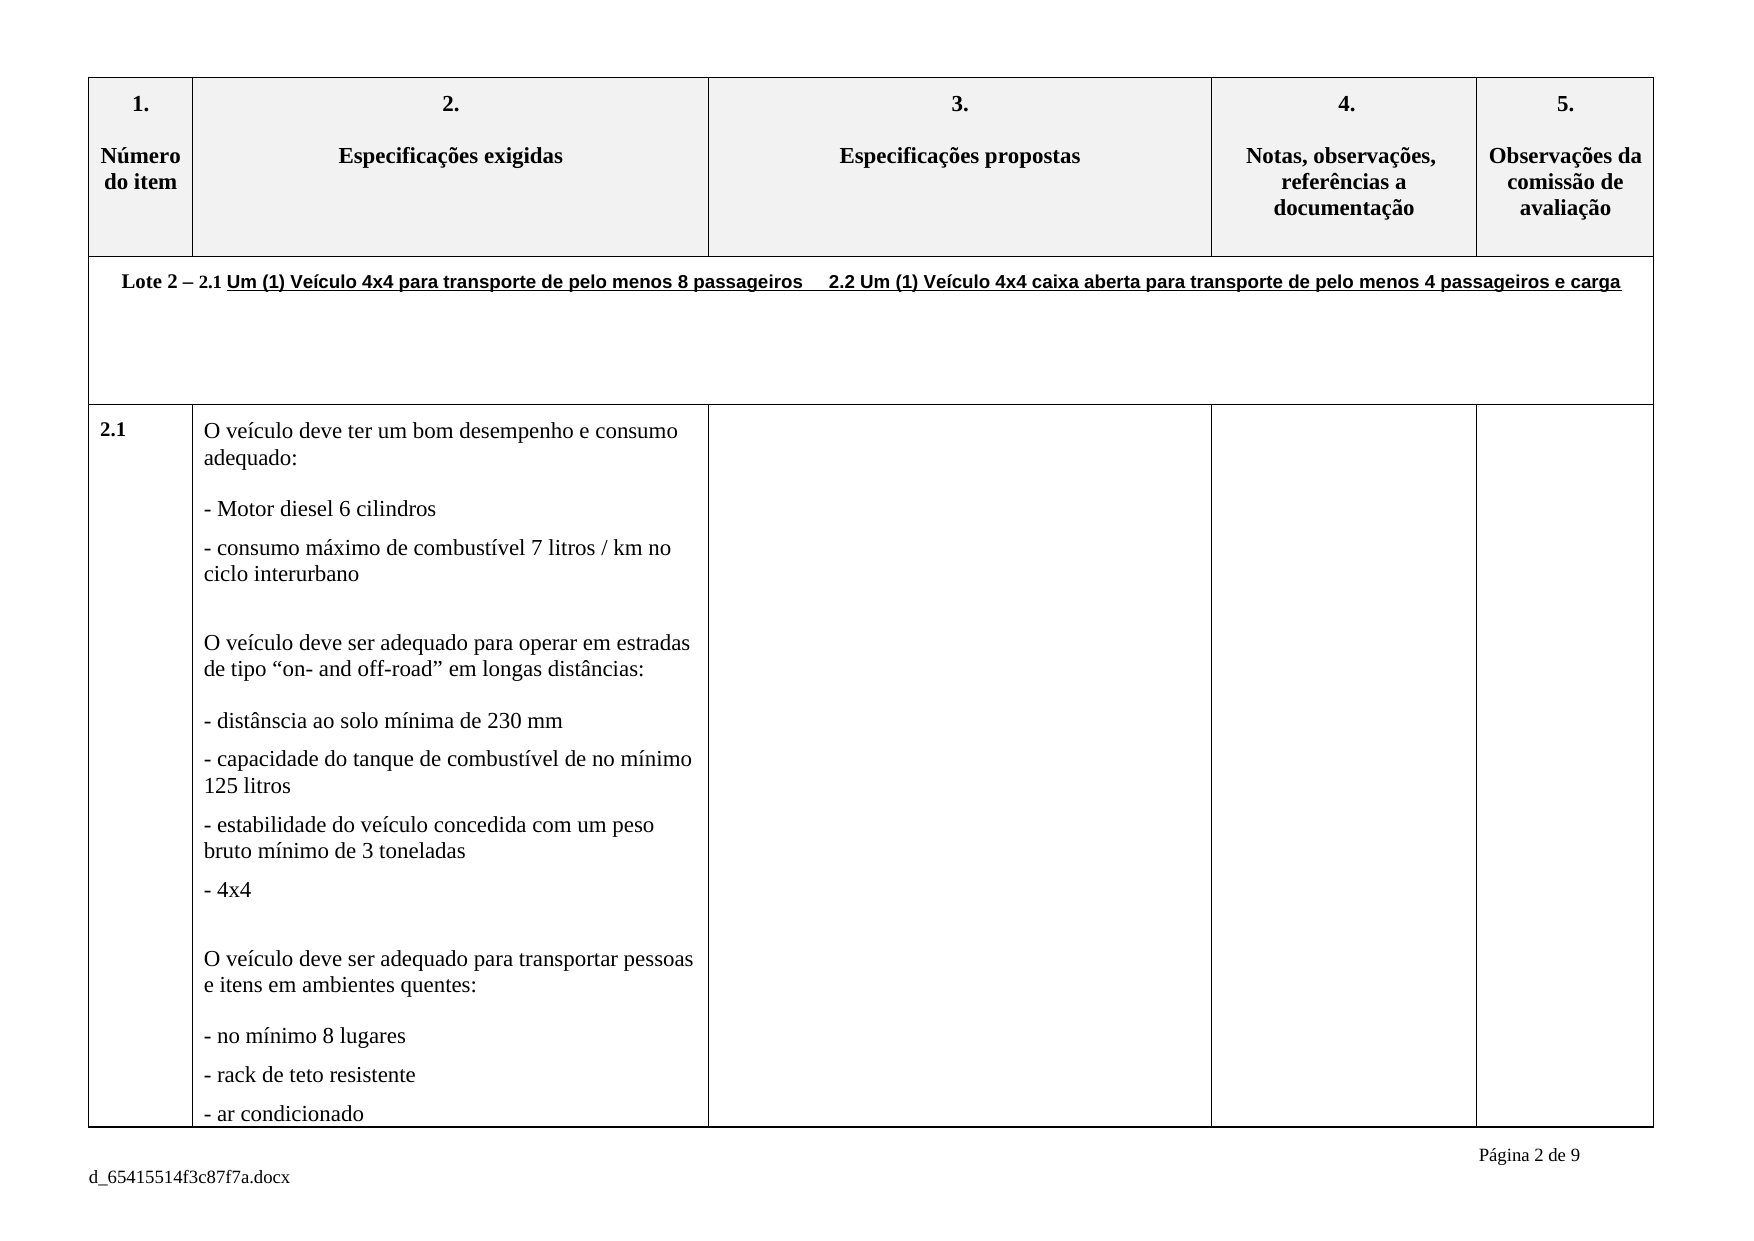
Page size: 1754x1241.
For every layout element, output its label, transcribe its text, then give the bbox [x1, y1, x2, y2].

table_cell O veículo deve ter um bom desempenho e consumo adequado: - Motor diesel 6 cilindros - consumo máximo de combustível 7 litros / km no ciclo interurbano O veículo deve ser adequado para operar em estradas de tipo “on- and off-road” em longas distâncias: - distânscia ao solo mínima de 230 mm - capacidade do tanque de combustível de no mínimo 125 litros - estabilidade do veículo concedida com um peso bruto mínimo de 3 toneladas - 4x4 O veículo deve ser adequado para transportar pessoas e itens em ambientes quentes: - no mínimo 8 lugares - rack de teto resistente - ar condicionado [193, 405, 708, 1126]
table_cell [1477, 405, 1653, 1126]
table_cell Lote 2 – 2.1 Um (1) Veículo 4x4 para transporte de pelo menos 8 passageiros 2.2 Um (1) Veículo 4x4 caixa aberta para transporte de pelo menos 4 passageiros e carga [89, 257, 1653, 404]
table_header 1. Número do item [89, 78, 192, 256]
table_cell [1212, 405, 1476, 1126]
table_header 5. Observações da comissão de avaliação [1477, 78, 1653, 256]
table_header 4. Notas, observações, referências a documentação [1212, 78, 1476, 256]
table_header 2. Especificações exigidas [193, 78, 708, 256]
table_cell [709, 405, 1211, 1126]
table_cell 2.1 [89, 405, 192, 1126]
table_header 3. Especificações propostas [709, 78, 1211, 256]
